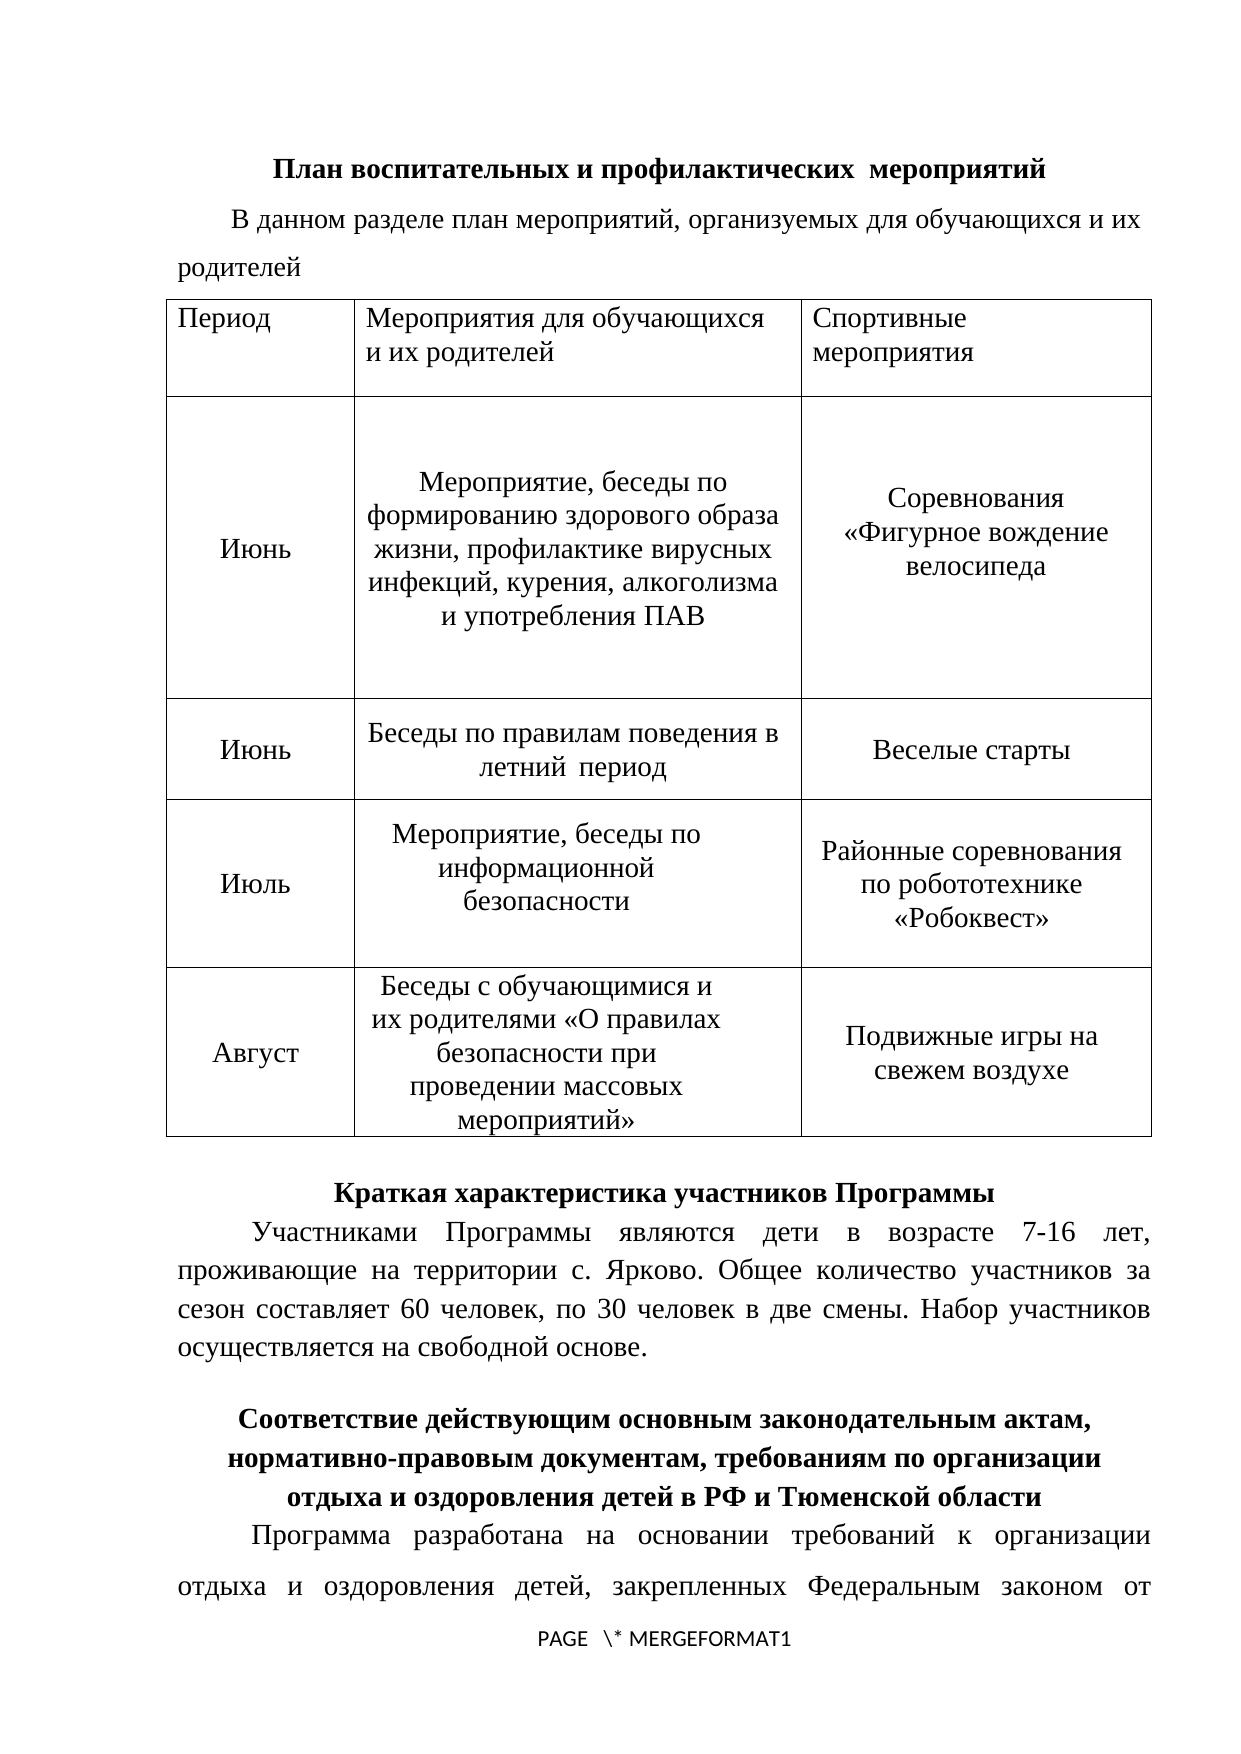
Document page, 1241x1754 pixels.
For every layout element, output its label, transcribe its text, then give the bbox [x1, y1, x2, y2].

text В данном разделе план мероприятий, организуемых для обучающихся и их родителей [177, 202, 1142, 283]
text Участниками Программы являются дети в возрасте 7-16 лет, проживающие на территории с. Ярково. Общее количество участников за сезон составляет 60 человек, по 30 человек в две смены. Набор участников осуществляется на свободной основе. [177, 1214, 1152, 1363]
table_cell Мероприятие, беседы по информационной безопасности [355, 800, 801, 967]
table_cell Беседы с обучающимися и их родителями «О правилах безопасности при проведении массовых мероприятий» [355, 968, 801, 1136]
table_header Период [167, 300, 354, 396]
table_cell Мероприятие, беседы по формированию здорового образа жизни, профилактике вирусных инфекций, курения, алкоголизма и употребления ПАВ [355, 397, 801, 698]
text Соответствие действующим основным законодательным актам, нормативно-правовым документам, требованиям по организации отдыха и оздоровления детей в РФ и Тюменской области [177, 1402, 1152, 1512]
table_cell Районные соревнования по робототехнике «Робоквест» [802, 800, 1151, 967]
table_cell Июнь [167, 699, 354, 799]
table_cell Веселые старты [802, 699, 1151, 799]
table_cell Июнь [167, 397, 354, 698]
text План воспитательных и профилактических мероприятий [177, 152, 1142, 185]
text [177, 1517, 1152, 1601]
table_cell Беседы по правилам поведения в летний период [355, 699, 801, 799]
table_cell Подвижные игры на свежем воздухе [802, 968, 1151, 1136]
text Краткая характеристика участников Программы [177, 1175, 1152, 1209]
table_header Мероприятия для обучающихся и их родителей [355, 300, 801, 396]
table_cell Июль [167, 800, 354, 967]
table_header Спортивные мероприятия [802, 300, 1151, 396]
table_cell Август [167, 968, 354, 1136]
table_cell Соревнования «Фигурное вождение велосипеда [802, 397, 1151, 698]
